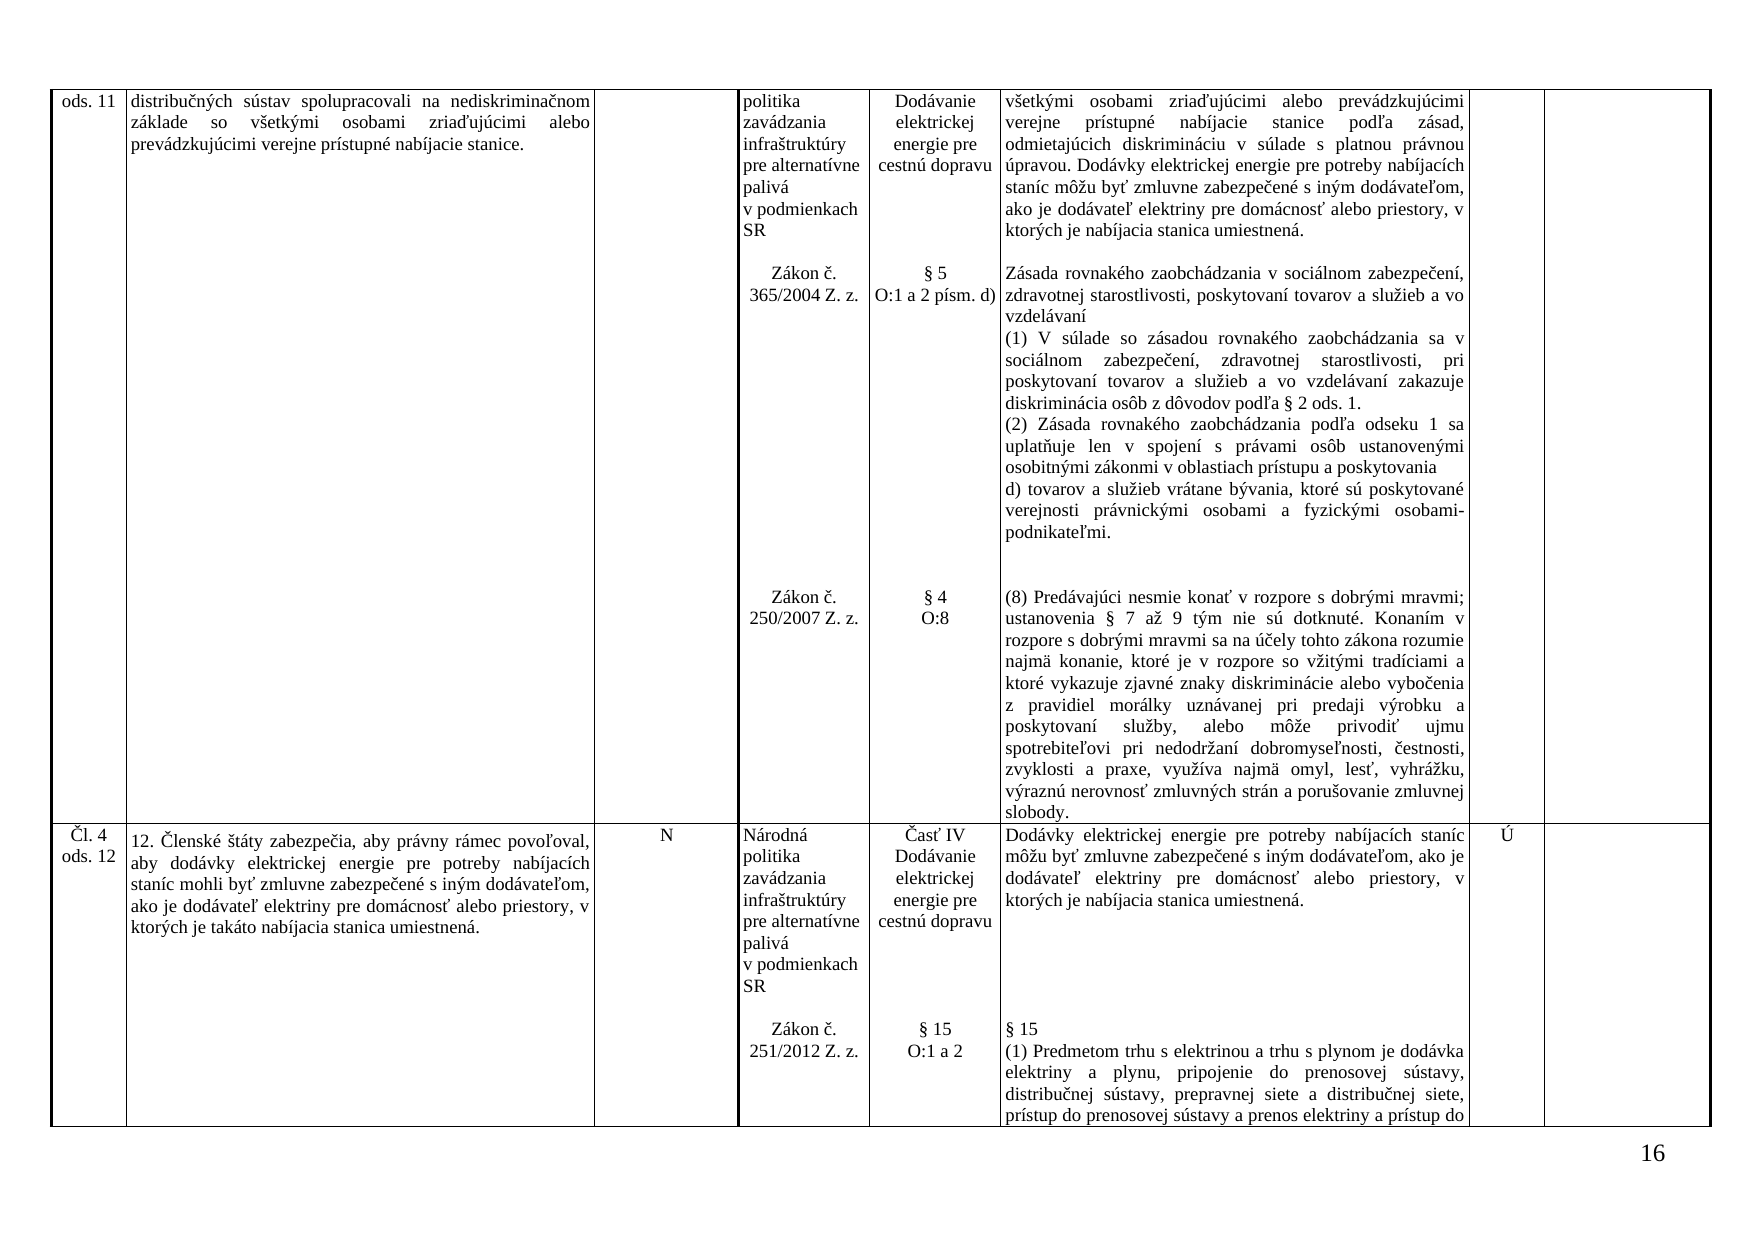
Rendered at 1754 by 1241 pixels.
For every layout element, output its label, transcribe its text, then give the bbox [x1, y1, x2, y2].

table_cell [1545, 90, 1709, 823]
table_cell Ú [1470, 824, 1544, 1126]
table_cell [870, 824, 1000, 1126]
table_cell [740, 90, 869, 823]
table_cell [740, 824, 869, 1126]
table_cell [127, 824, 594, 1126]
table_cell N [595, 90, 737, 823]
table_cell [870, 90, 1000, 823]
table_cell Čl. 4 ods. 12 [53, 824, 126, 1126]
table_cell [1545, 824, 1709, 1126]
table_cell Ú [1470, 90, 1544, 823]
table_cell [127, 90, 594, 823]
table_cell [1001, 824, 1469, 1126]
table_cell Čl. 4 ods. 11 [53, 90, 126, 823]
table_cell N [595, 824, 737, 1126]
